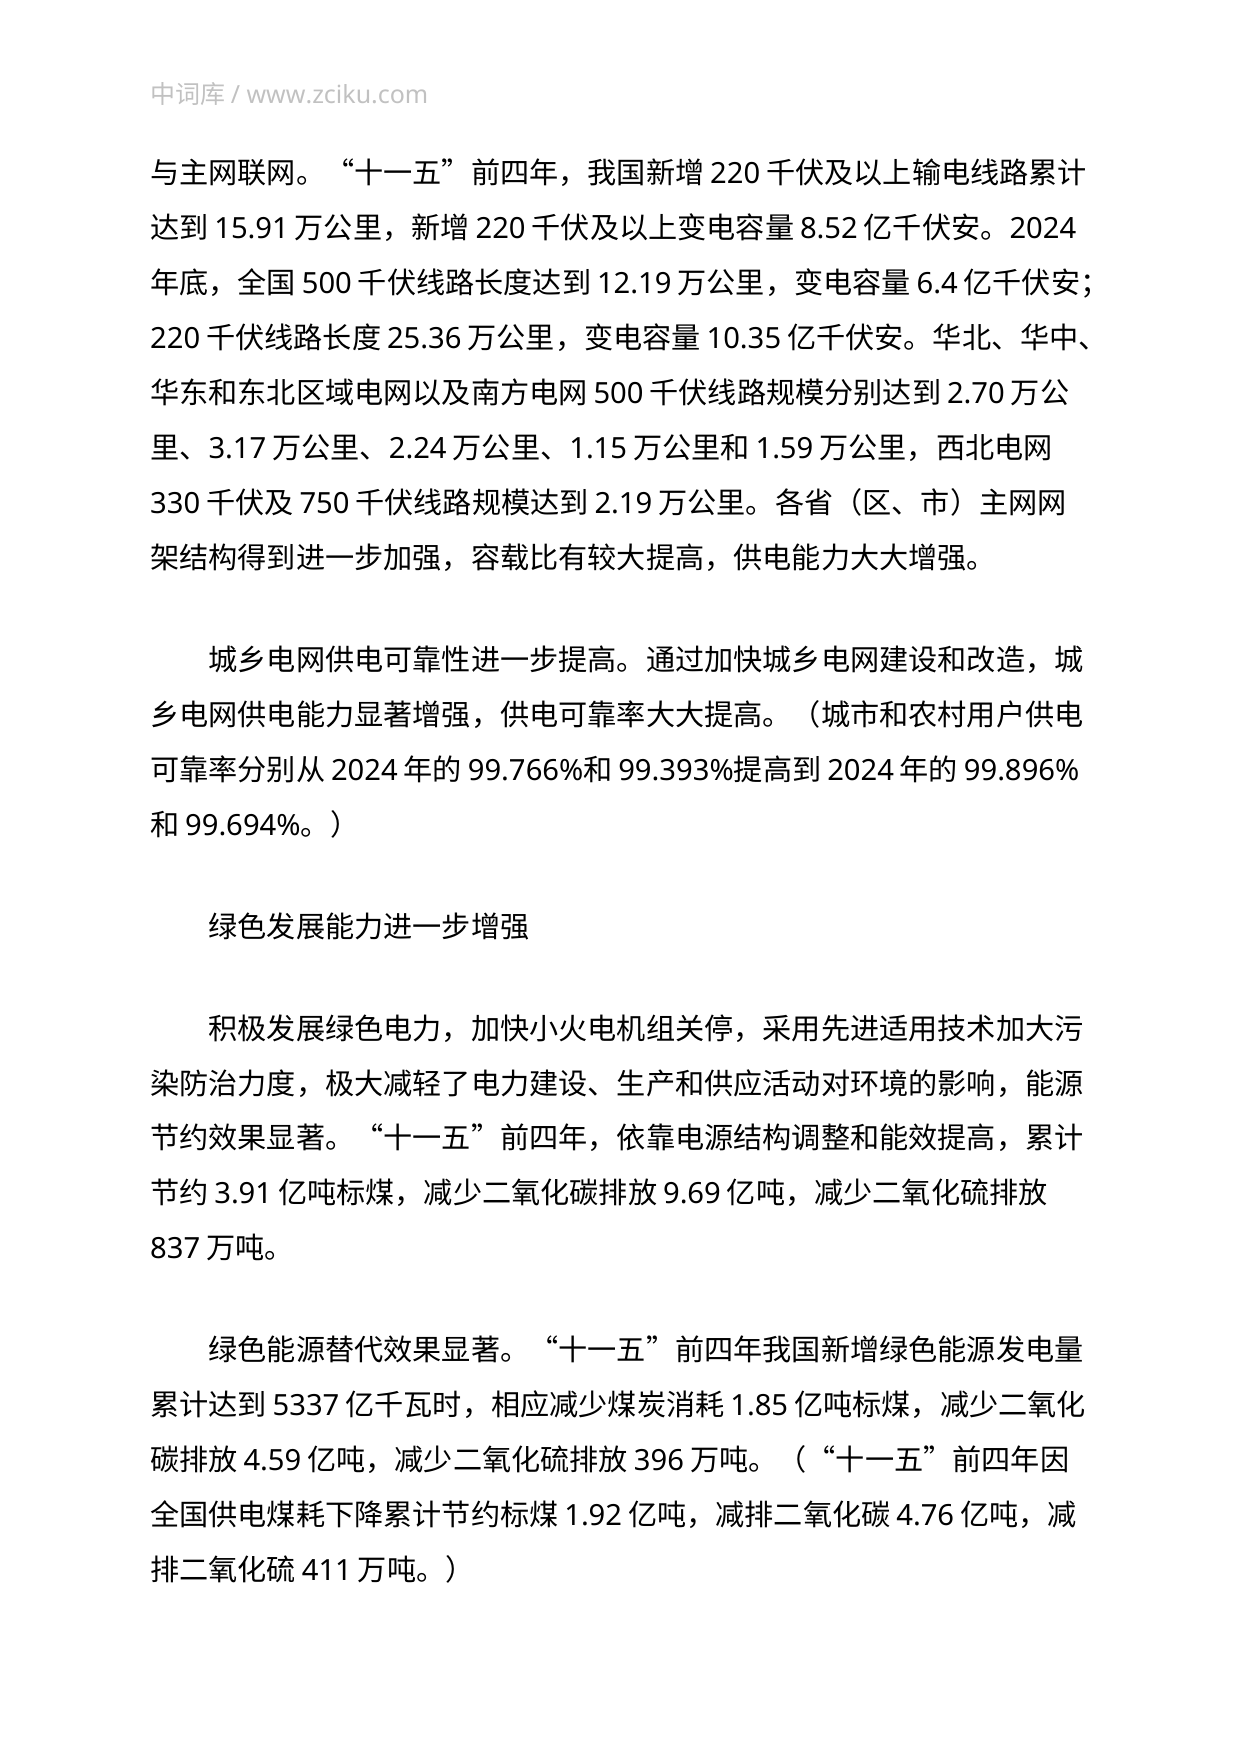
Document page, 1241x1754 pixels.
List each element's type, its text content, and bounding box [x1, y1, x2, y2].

text 绿色能源替代效果显著。“十一五”前四年我国新增绿色能源发电量累计达到5337亿千瓦时，相应减少煤炭消耗1.85亿吨标煤，减少二氧化碳排放4.59亿吨，减少二氧化硫排放396万吨。（“十一五”前四年因全国供电煤耗下降累计节约标煤1.92亿吨，减排二氧化碳4.76亿吨，减排二氧化硫411万吨。） [150, 1327, 1090, 1589]
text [150, 150, 1090, 577]
text 积极发展绿色电力，加快小火电机组关停，采用先进适用技术加大污染防治力度，极大减轻了电力建设、生产和供应活动对环境的影响，能源节约效果显著。“十一五”前四年，依靠电源结构调整和能效提高，累计节约3.91亿吨标煤，减少二氧化碳排放9.69亿吨，减少二氧化硫排放837万吨。 [150, 1005, 1090, 1267]
text 城乡电网供电可靠性进一步提高。通过加快城乡电网建设和改造，城乡电网供电能力显著增强，供电可靠率大大提高。（城市和农村用户供电可靠率分别从2024年的99.766%和99.393%提高到2024年的99.896%和99.694%。） [150, 637, 1090, 844]
text 绿色发展能力进一步增强 [150, 903, 1090, 946]
